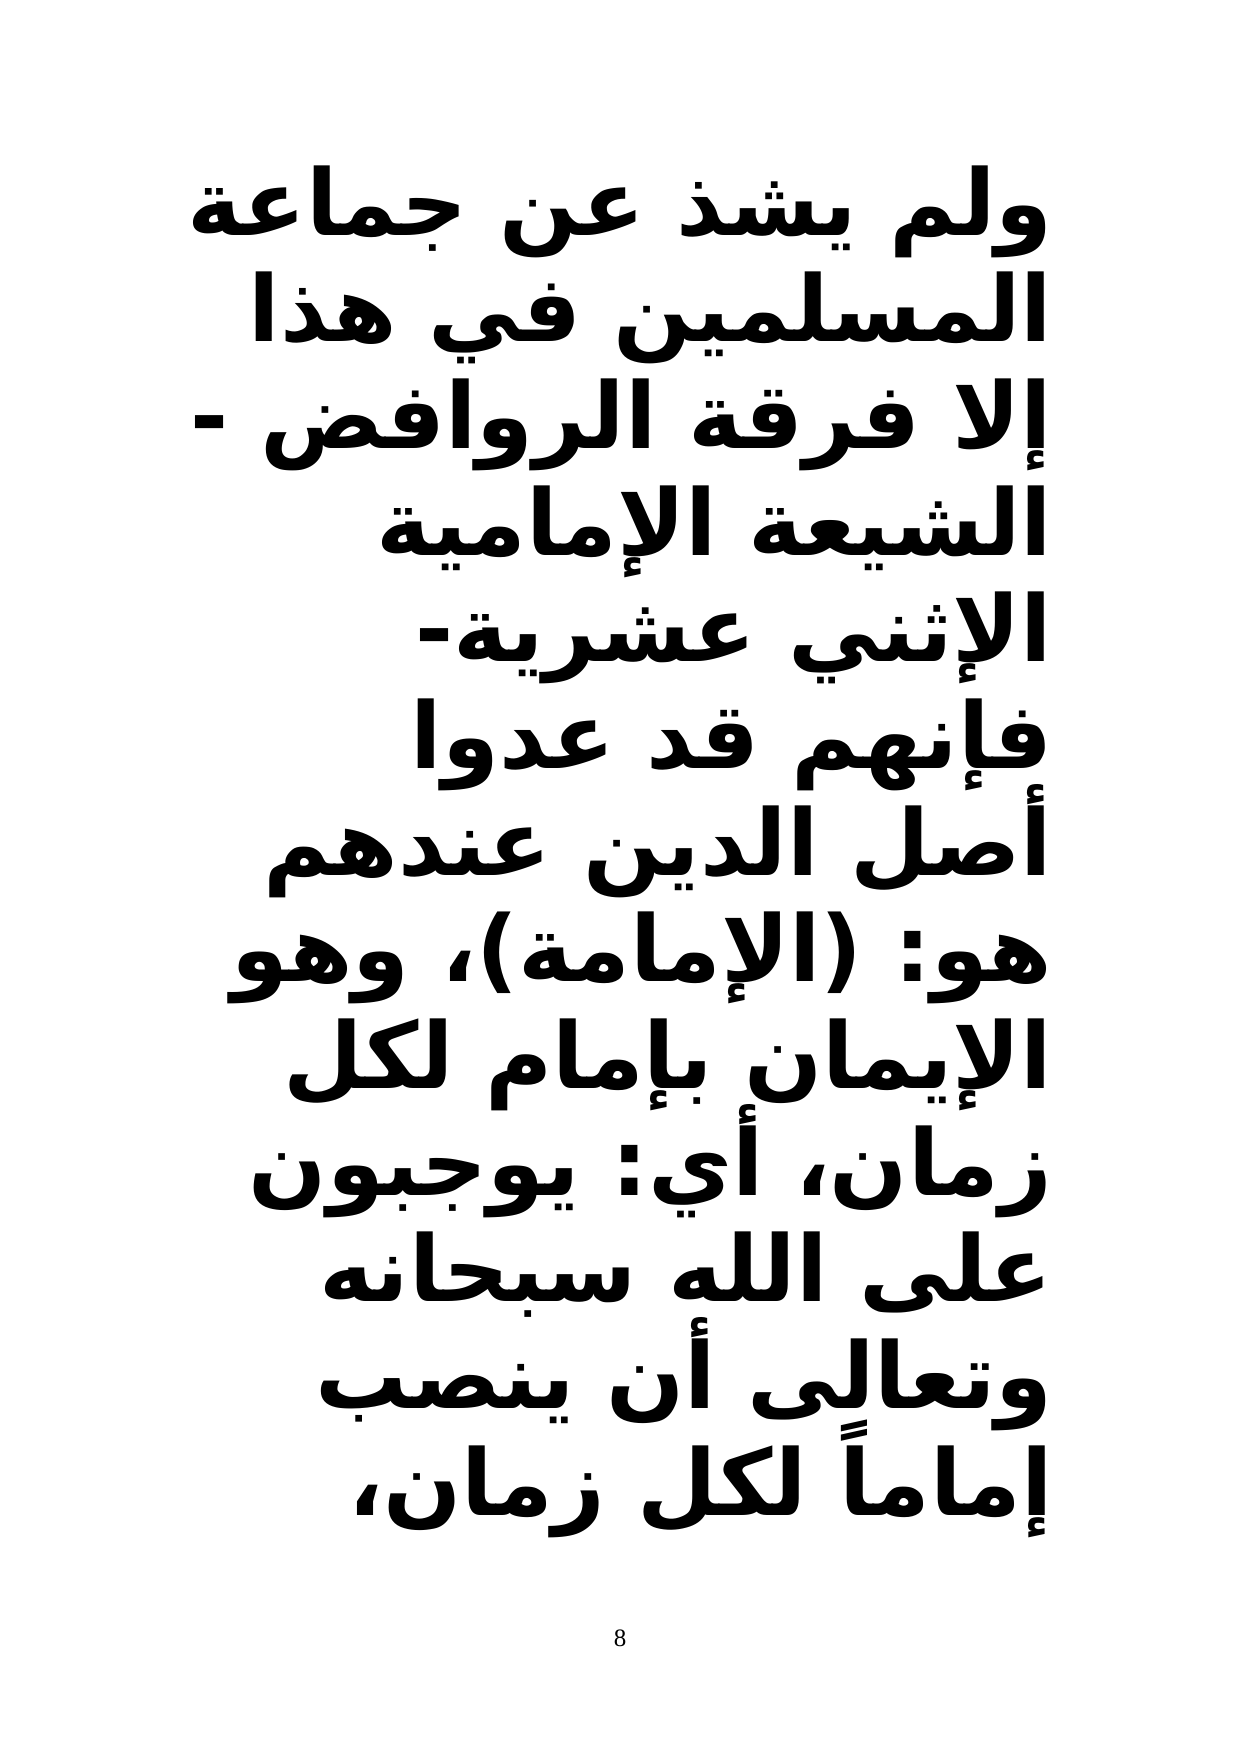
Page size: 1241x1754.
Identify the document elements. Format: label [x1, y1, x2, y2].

text [187, 150, 1053, 1537]
